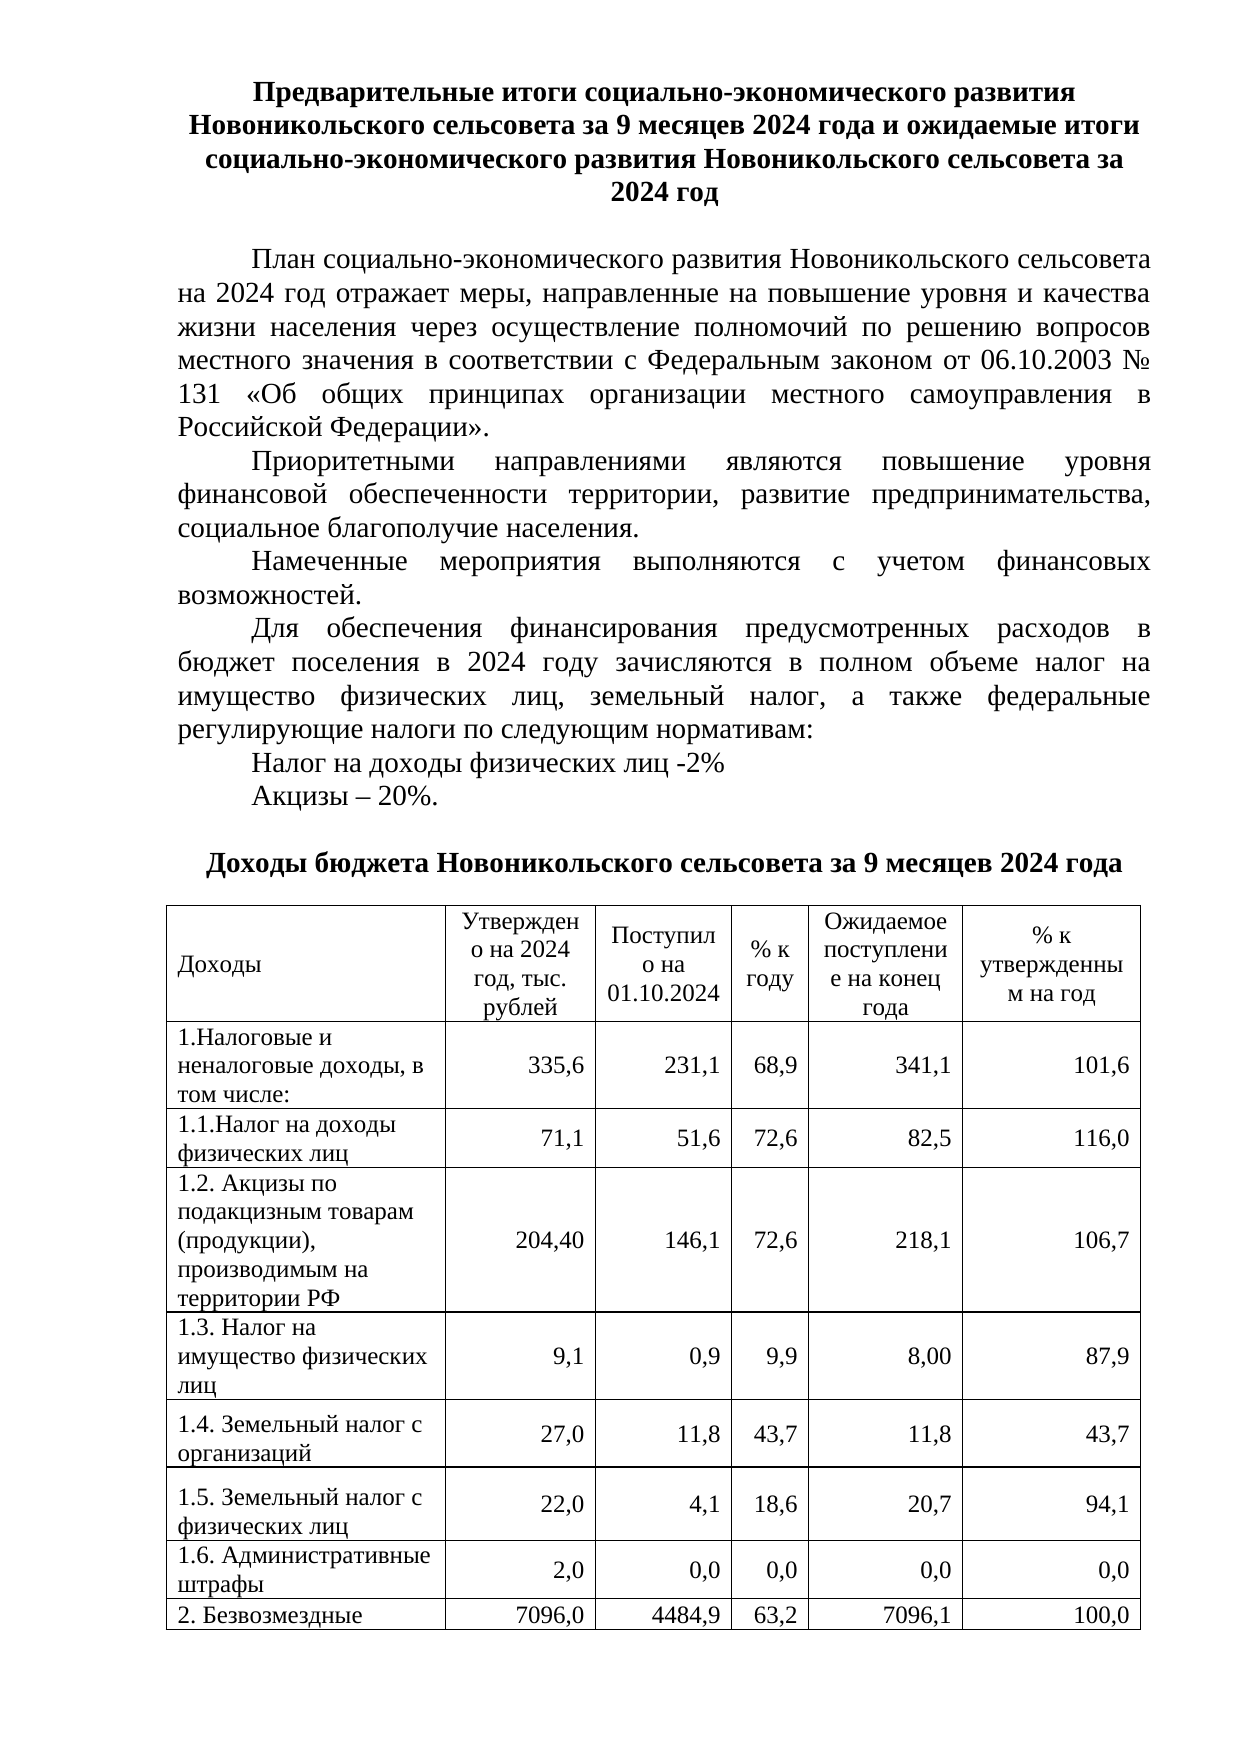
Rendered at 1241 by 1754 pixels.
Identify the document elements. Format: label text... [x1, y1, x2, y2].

table_cell 94,1 [963, 1468, 1140, 1539]
table_cell 43,7 [732, 1400, 808, 1466]
table_header % к году [732, 906, 808, 1021]
table_cell 101,6 [963, 1022, 1140, 1108]
table_cell 1.Налоговые и неналоговые доходы, в том числе: [167, 1022, 445, 1108]
text План социально-экономического развития Новоникольского сельсовета на 2024 год отражает меры, направленные на повышение уровня и качества жизни населения через осуществление полномочий по решению вопросов местного значения в соответствии с Федеральным законом от 06.10.2003 № 131 «Об общих принципах организации местного самоуправления в Российской Федерации». [177, 242, 1152, 443]
table_header Доходы [167, 906, 445, 1021]
table_cell 100,0 [963, 1599, 1140, 1629]
text Доходы бюджета Новоникольского сельсовета за 9 месяцев 2024 года [177, 845, 1152, 879]
table_cell 204,40 [446, 1168, 595, 1311]
table_cell 11,8 [809, 1400, 962, 1466]
table_cell 8,00 [809, 1313, 962, 1399]
table_cell 1.6. Административные штрафы [167, 1541, 445, 1598]
table_cell 20,7 [809, 1468, 962, 1539]
text Приоритетными направлениями являются повышение уровня финансовой обеспеченности территории, развитие предпринимательства, социальное благополучие населения. [177, 443, 1152, 543]
table_cell 68,9 [732, 1022, 808, 1108]
table_cell 0,9 [596, 1313, 731, 1399]
table_cell 72,6 [732, 1168, 808, 1311]
table_cell 71,1 [446, 1109, 595, 1167]
text Предварительные итоги социально-экономического развития Новоникольского сельсовета за 9 месяцев 2024 года и ожидаемые итоги социально-экономического развития Новоникольского сельсовета за 2024 год [177, 74, 1152, 208]
table_cell 1.4. Земельный налог с организаций [167, 1400, 445, 1466]
table_cell 4484,9 [596, 1599, 731, 1629]
table_cell 27,0 [446, 1400, 595, 1466]
text Акцизы – 20%. [177, 778, 1152, 812]
table_cell 22,0 [446, 1468, 595, 1539]
table_cell 231,1 [596, 1022, 731, 1108]
table_cell 1.1.Налог на доходы физических лиц [167, 1109, 445, 1167]
table_header Поступило на 01.10.2024 [596, 906, 731, 1021]
table_header % к утвержденным на год [963, 906, 1140, 1021]
table_cell 2,0 [446, 1541, 595, 1598]
text Для обеспечения финансирования предусмотренных расходов в бюджет поселения в 2024 году зачисляются в полном объеме налог на имущество физических лиц, земельный налог, а также федеральные регулирующие налоги по следующим нормативам: [177, 611, 1152, 745]
table_cell 63,20 [732, 1599, 808, 1629]
table_cell 11,8 [596, 1400, 731, 1466]
text Налог на доходы физических лиц -2% [177, 745, 1152, 778]
table_cell 0,0 [732, 1541, 808, 1598]
table_cell 43,7 [963, 1400, 1140, 1466]
table_cell 218,1 [809, 1168, 962, 1311]
table_cell 106,7 [963, 1168, 1140, 1311]
table_cell 0,0 [596, 1541, 731, 1598]
table_cell 335,6 [446, 1022, 595, 1108]
table_cell 7096,0 [446, 1599, 595, 1629]
table_cell 0,0 [963, 1541, 1140, 1598]
table_cell 341,1 [809, 1022, 962, 1108]
table_cell 82,5 [809, 1109, 962, 1167]
table_cell 51,6 [596, 1109, 731, 1167]
table_cell 9,1 [446, 1313, 595, 1399]
text Намеченные мероприятия выполняются с учетом финансовых возможностей. [177, 543, 1152, 611]
table_cell 1.2. Акцизы по подакцизным товарам (продукции), производимым на территории РФ [167, 1168, 445, 1311]
table_header Утверждено на 2024 год, тыс. рублей [446, 906, 595, 1021]
table_cell 1.5. Земельный налог с физических лиц [167, 1468, 445, 1539]
table_cell 7096,1 [809, 1599, 962, 1629]
table_cell 146,1 [596, 1168, 731, 1311]
table_cell 4,1 [596, 1468, 731, 1539]
table_cell 1.3. Налог на имущество физических лиц [167, 1313, 445, 1399]
table_cell 116,0 [963, 1109, 1140, 1167]
table_cell 0,0 [809, 1541, 962, 1598]
table_cell 87,9 [963, 1313, 1140, 1399]
table_cell 72,6 [732, 1109, 808, 1167]
table_cell 9,9 [732, 1313, 808, 1399]
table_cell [167, 1599, 445, 1629]
table_cell 18,6 [732, 1468, 808, 1539]
table_header Ожидаемое поступление на конец года [809, 906, 962, 1021]
